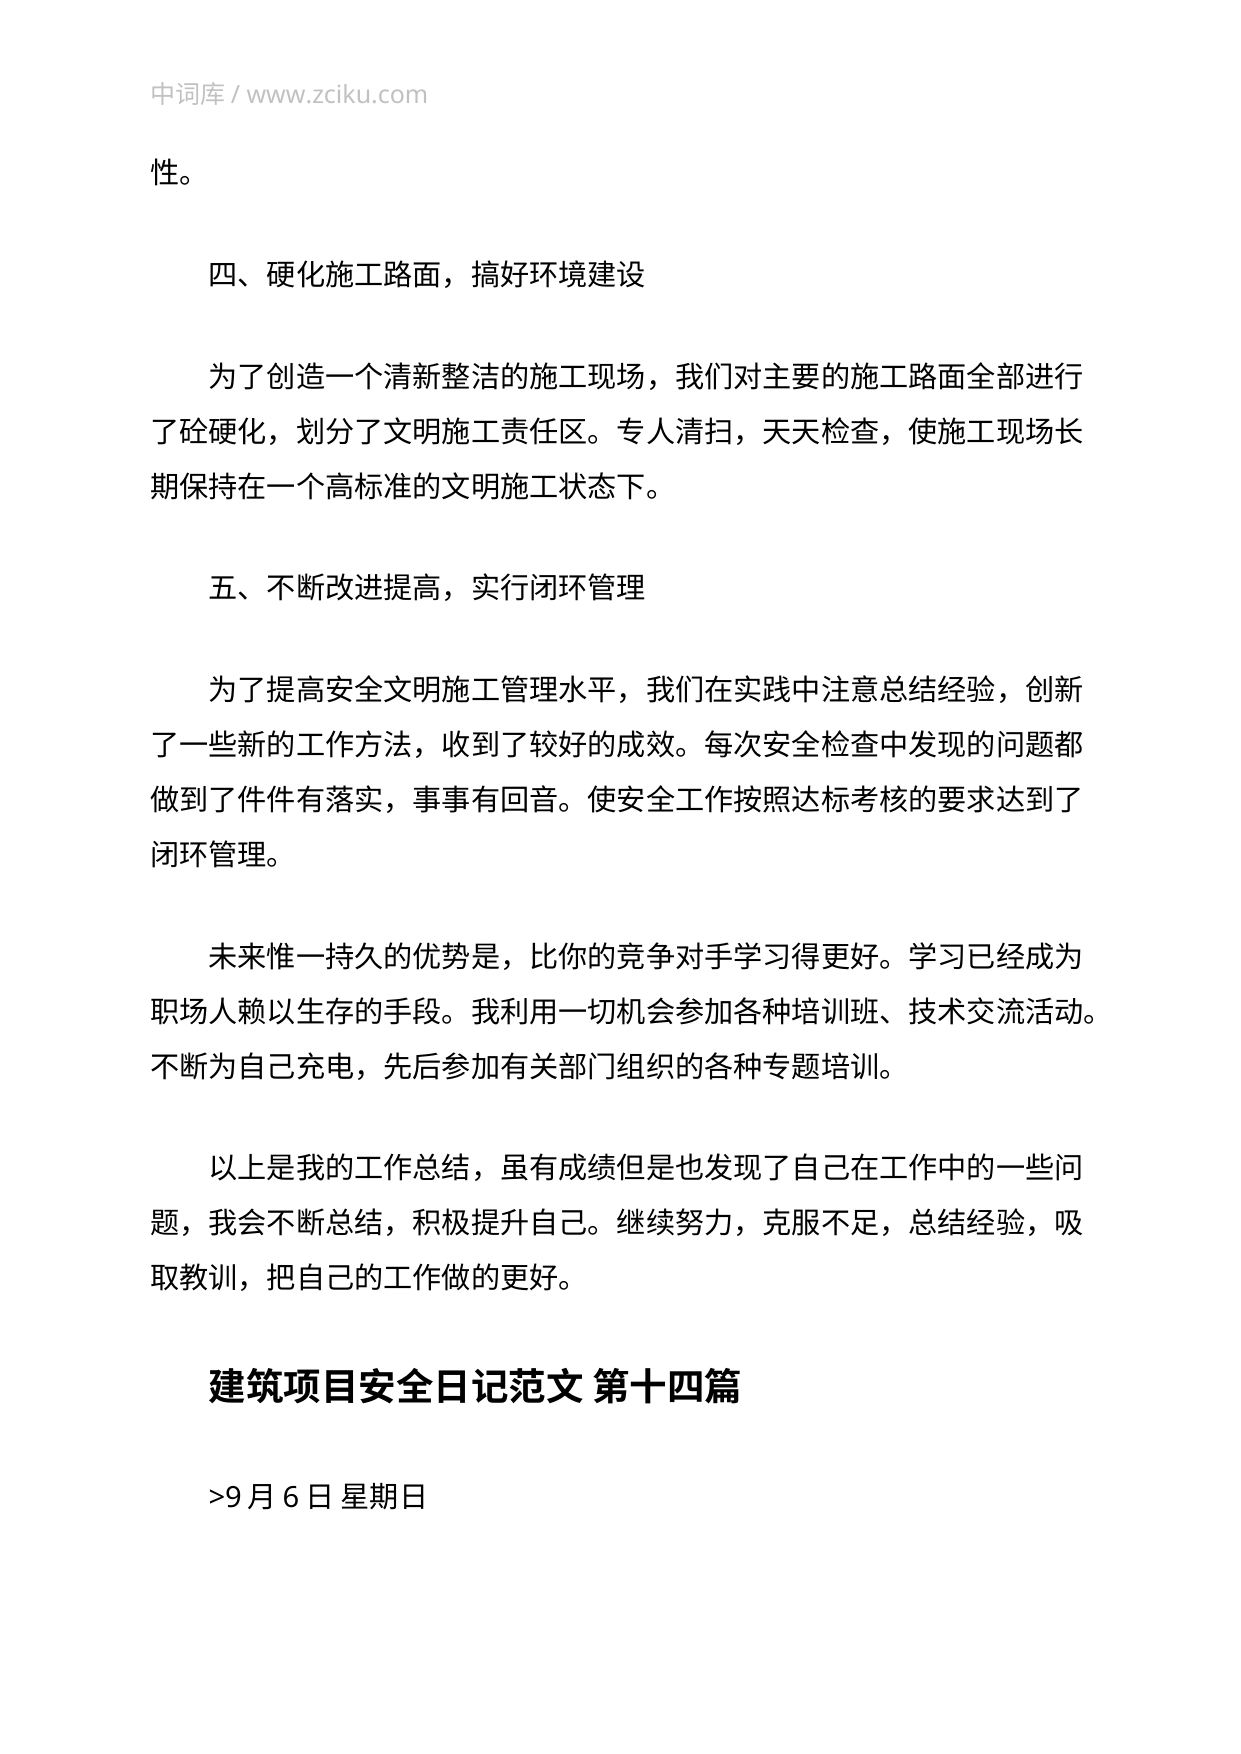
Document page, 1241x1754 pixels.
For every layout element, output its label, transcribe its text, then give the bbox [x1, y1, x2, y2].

text 五、不断改进提高，实行闭环管理 [150, 565, 1090, 607]
text 为了提高安全文明施工管理水平，我们在实践中注意总结经验，创新了一些新的工作方法，收到了较好的成效。每次安全检查中发现的问题都做到了件件有落实，事事有回音。使安全工作按照达标考核的要求达到了闭环管理。 [150, 667, 1090, 874]
text 以上是我的工作总结，虽有成绩但是也发现了自己在工作中的一些问题，我会不断总结，积极提升自己。继续努力，克服不足，总结经验，吸取教训，把自己的工作做的更好。 [150, 1145, 1090, 1297]
text >9月6日 星期日 [150, 1474, 1090, 1516]
text 四、硬化施工路面，搞好环境建设 [150, 252, 1090, 294]
text 为了创造一个清新整洁的施工现场，我们对主要的施工路面全部进行了砼硬化，划分了文明施工责任区。专人清扫，天天检查，使施工现场长期保持在一个高标准的文明施工状态下。 [150, 353, 1090, 506]
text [150, 150, 1090, 192]
text 未来惟一持久的优势是，比你的竞争对手学习得更好。学习已经成为职场人赖以生存的手段。我利用一切机会参加各种培训班、技术交流活动。不断为自己充电，先后参加有关部门组织的各种专题培训。 [150, 933, 1090, 1085]
text 建筑项目安全日记范文 第十四篇 [150, 1356, 1090, 1411]
